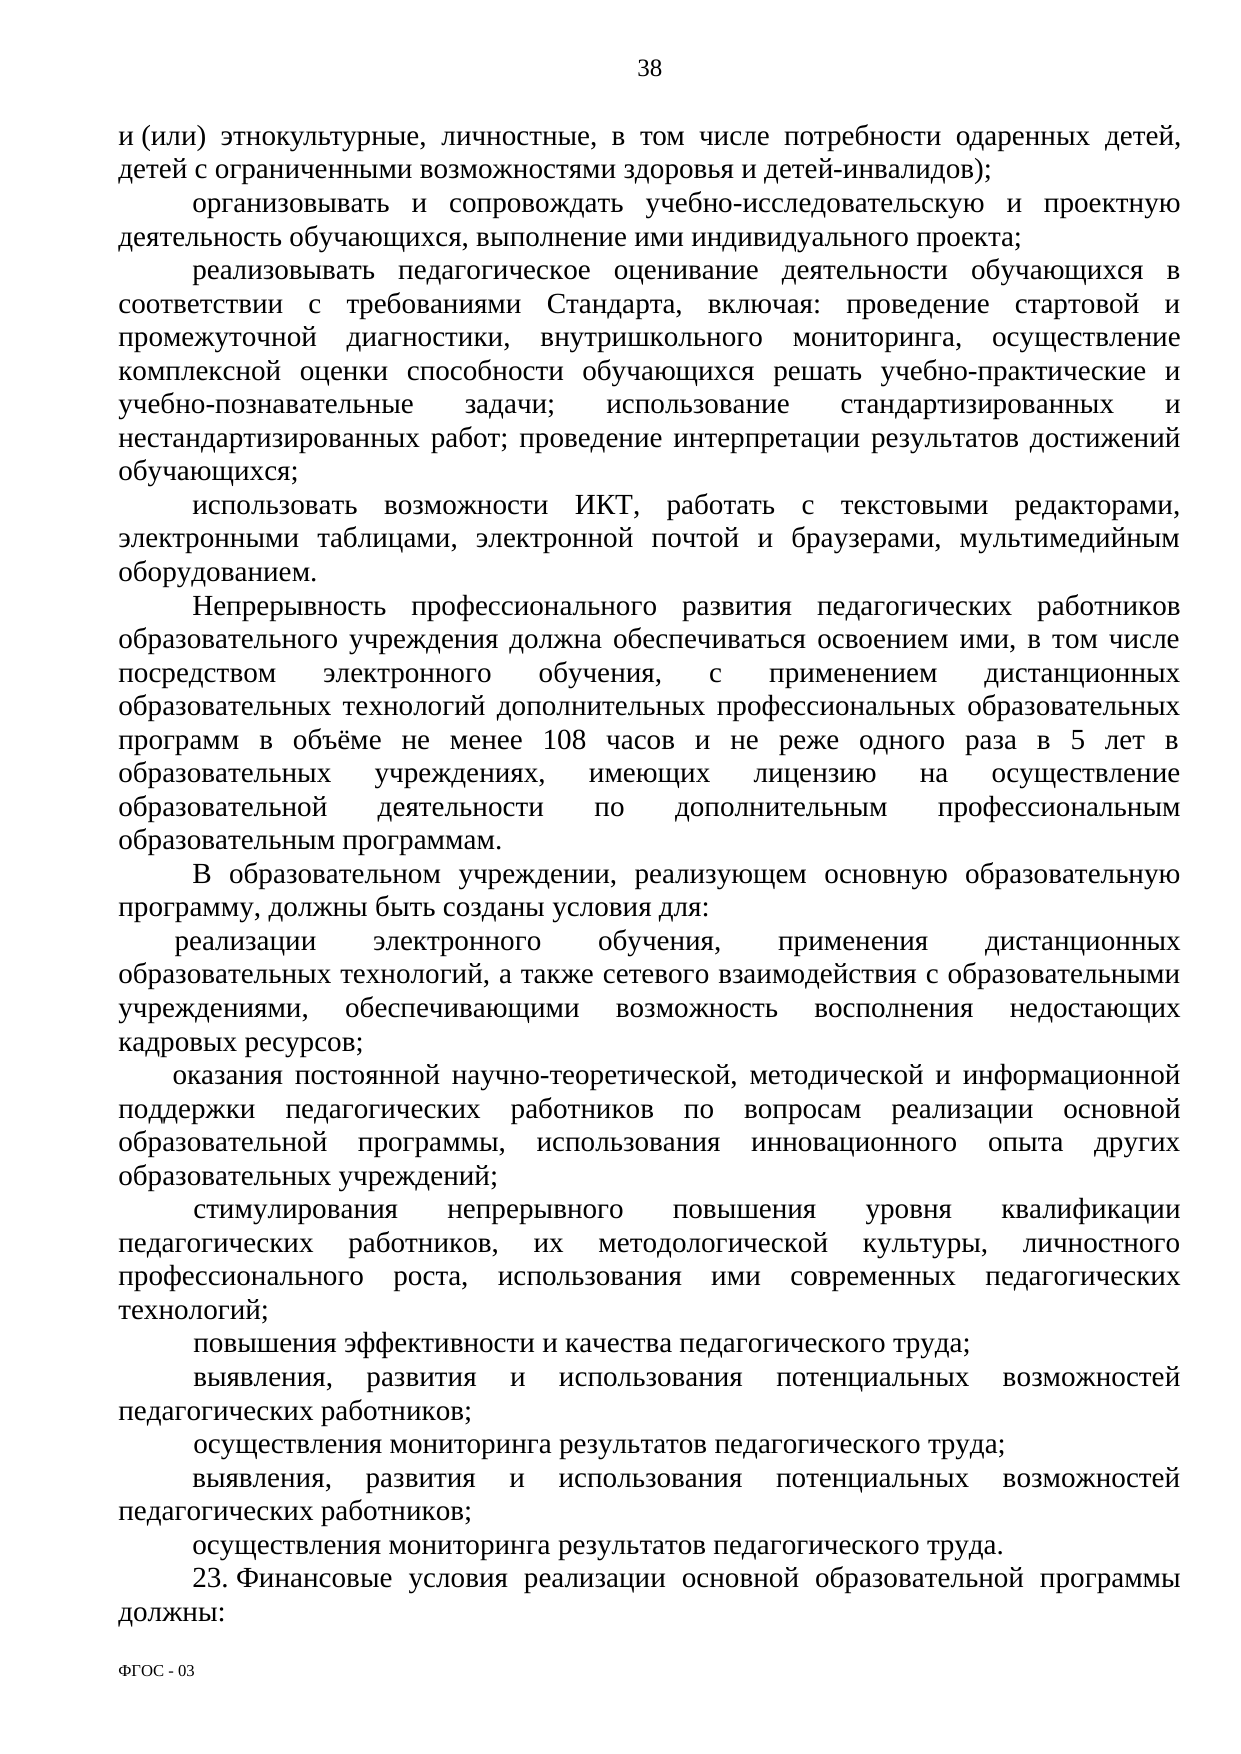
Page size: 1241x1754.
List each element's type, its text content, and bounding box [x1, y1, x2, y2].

text реализации электронного обучения, применения дистанционных образовательных технологий, а также сетевого взаимодействия с образовательными учреждениями, обеспечивающими возможность восполнения недостающих кадровых ресурсов; [118, 923, 1181, 1057]
text повышения эффективности и качества педагогического труда; [118, 1326, 1181, 1359]
text В образовательном учреждении, реализующем основную образовательную программу, должны быть созданы условия для: [118, 856, 1181, 923]
text осуществления мониторинга результатов педагогического труда. [118, 1527, 1181, 1560]
text организовывать и сопровождать учебно-исследовательскую и проектную деятельность обучающихся, выполнение ими индивидуального проекта; [118, 185, 1181, 252]
text Непрерывность профессионального развития педагогических работников образовательного учреждения должна обеспечиваться освоением ими, в том числе посредством электронного обучения, с применением дистанционных образовательных технологий дополнительных профессиональных образовательных программ в объёме не менее 108 часов и не реже одного раза в 5 лет в образовательных учреждениях, имеющих лицензию на осуществление образовательной деятельности по дополнительным профессиональным образовательным программам. [118, 588, 1181, 856]
text выявления, развития и использования потенциальных возможностей педагогических работников; [118, 1359, 1181, 1426]
text выявления, развития и использования потенциальных возможностей педагогических работников; [118, 1460, 1181, 1527]
text 23. Финансовые условия реализации основной образовательной программы должны: [118, 1560, 1181, 1627]
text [118, 118, 1181, 185]
text оказания постоянной научно-теоретической, методической и информационной поддержки педагогических работников по вопросам реализации основной образовательной программы, использования инновационного опыта других образовательных учреждений; [118, 1057, 1181, 1191]
text стимулирования непрерывного повышения уровня квалификации педагогических работников, их методологической культуры, личностного профессионального роста, использования ими современных педагогических технологий; [118, 1191, 1181, 1326]
text осуществления мониторинга результатов педагогического труда; [118, 1426, 1181, 1460]
text использовать возможности ИКТ, работать с текстовыми редакторами, электронными таблицами, электронной почтой и браузерами, мультимедийным оборудованием. [118, 487, 1181, 588]
text реализовывать педагогическое оценивание деятельности обучающихся в соответствии с требованиями Стандарта, включая: проведение стартовой и промежуточной диагностики, внутришкольного мониторинга, осуществление комплексной оценки способности обучающихся решать учебно-практические и учебно-познавательные задачи; использование стандартизированных и нестандартизированных работ; проведение интерпретации результатов достижений обучающихся; [118, 252, 1181, 487]
